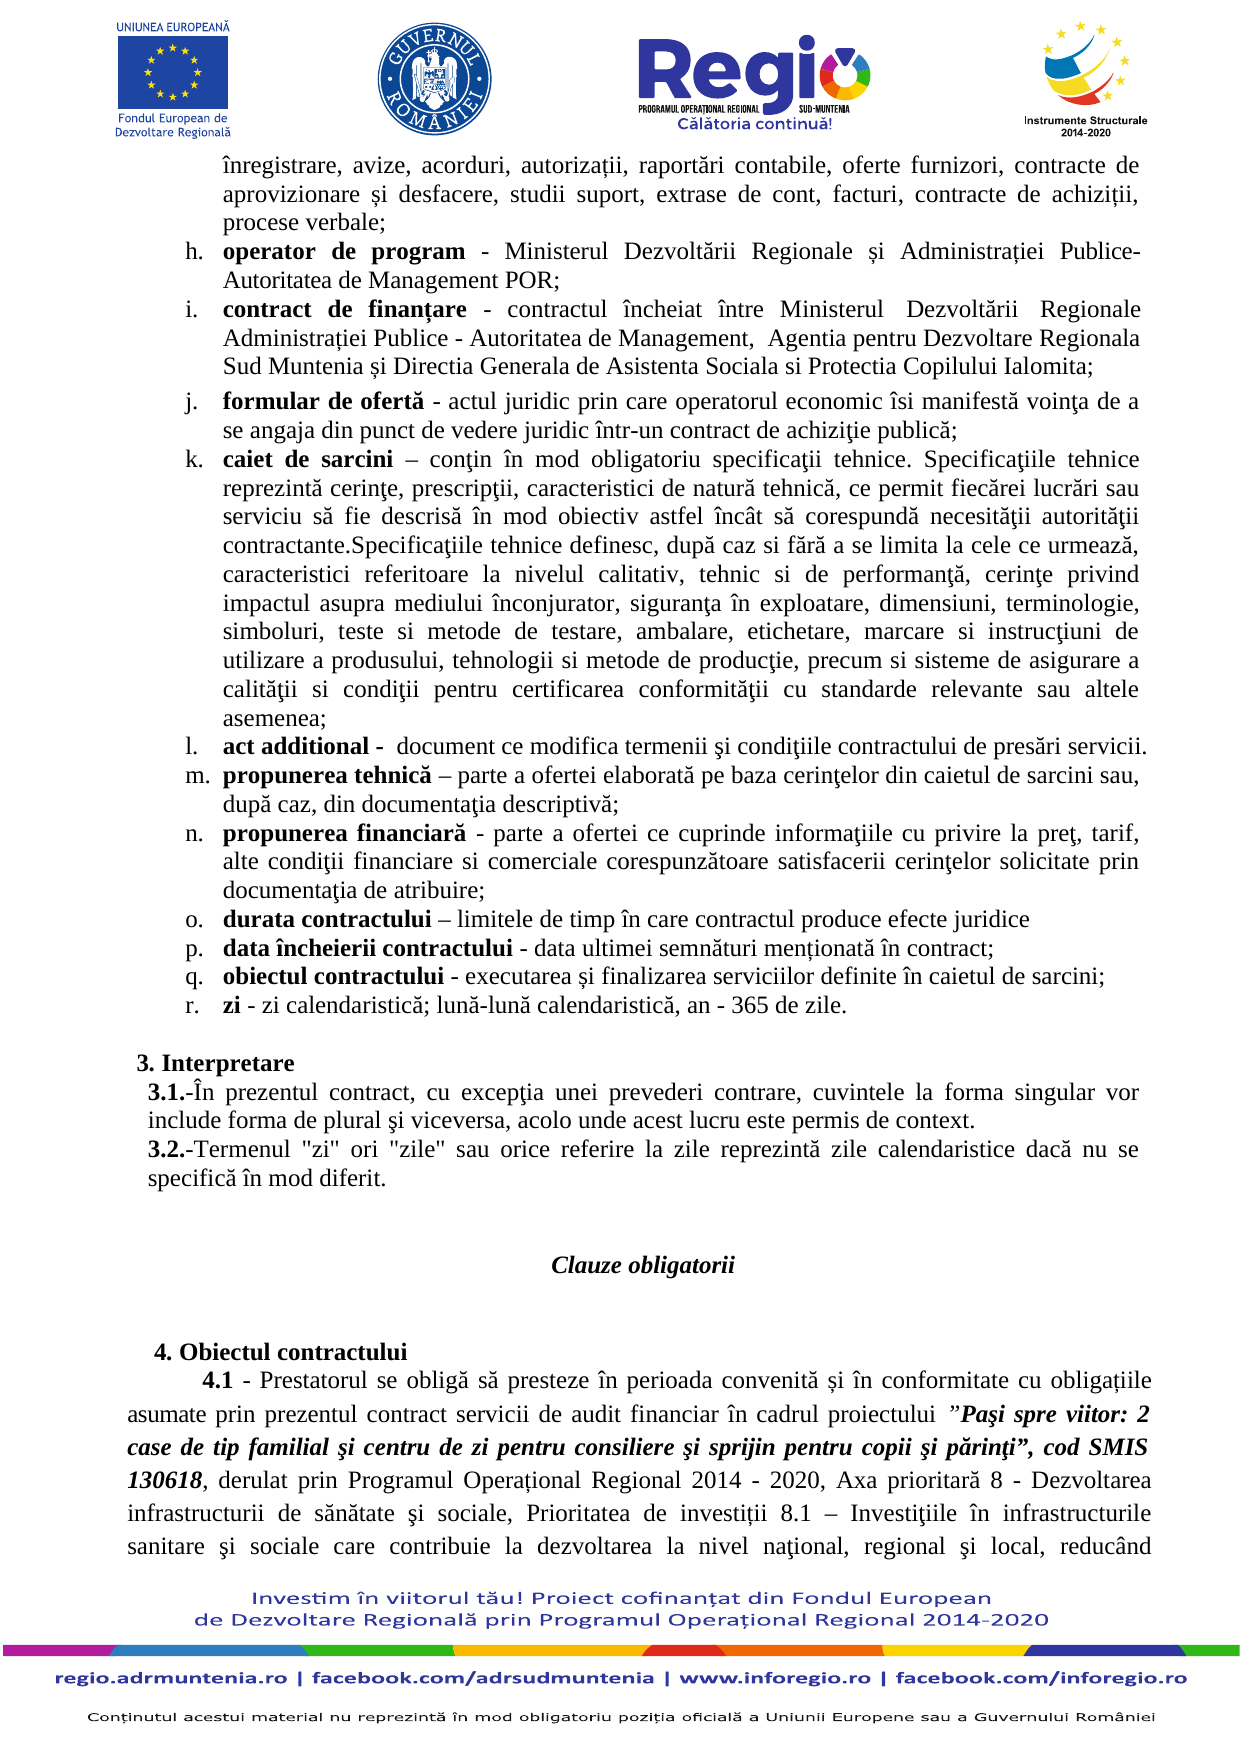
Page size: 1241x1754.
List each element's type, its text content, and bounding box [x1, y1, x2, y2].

list propunerea tehnică – parte a ofertei elaborată pe baza cerinţelor din caietul de sarcini sau, după caz, din documentaţia descriptivă; [185, 760, 1140, 818]
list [185, 150, 1140, 236]
list propunerea financiară - parte a ofertei ce cuprinde informaţiile cu privire la preţ, tarif, alte condiţii financiare si comerciale corespunzătoare satisfacerii cerinţelor solicitate prin documentaţia de atribuire; [185, 818, 1140, 904]
list caiet de sarcini – conţin în mod obligatoriu specificaţii tehnice. Specificaţiile tehnice reprezintă cerinţe, prescripţii, caracteristici de natură tehnică, ce permit fiecărei lucrări sau serviciu să fie descrisă în mod obiectiv astfel încât să corespundă necesităţii autorităţii contractante.Specificaţiile tehnice definesc, după caz si fără a se limita la cele ce urmează, caracteristici referitoare la nivelul calitativ, tehnic si de performanţă, cerinţe privind impactul asupra mediului înconjurator, siguranţa în exploatare, dimensiuni, terminologie, simboluri, teste si metode de testare, ambalare, etichetare, marcare si instrucţiuni de utilizare a produsului, tehnologii si metode de producţie, precum si sisteme de asigurare a calităţii si condiţii pentru certificarea conformităţii cu standarde relevante sau altele asemenea; [185, 444, 1141, 731]
list durata contractului – limitele de timp în care contractul produce efecte juridice [185, 904, 1140, 933]
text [127, 1366, 1153, 1559]
text 3.2.-Termenul "zi" ori "zile" sau orice referire la zile reprezintă zile calendaristice dacă nu se specifică în mod diferit. [148, 1134, 1141, 1192]
list act additional - document ce modifica termenii şi condiţiile contractului de presări servicii. [185, 731, 1153, 760]
list data încheierii contractului - data ultimei semnături menționată în contract; [185, 933, 1153, 961]
list formular de ofertă - actul juridic prin care operatorul economic îsi manifestă voinţa de a se angaja din punct de vedere juridic într-un contract de achiziţie publică; [185, 386, 1140, 444]
list zi - zi calendaristică; lună-lună calendaristică, an - 365 de zile. [185, 990, 1153, 1019]
list contract de finanțare - contractul încheiat între Ministerul Dezvoltării Regionale Administrației Publice - Autoritatea de Management, Agentia pentru Dezvoltare Regionala Sud Muntenia și Directia Generala de Asistenta Sociala si Protectia Copilului Ialomita; [185, 294, 1141, 380]
list obiectul contractului - executarea și finalizarea serviciilor definite în caietul de sarcini; [185, 961, 1153, 990]
list operator de program - Ministerul Dezvoltării Regionale și Administrației Publice-Autoritatea de Management POR; [185, 236, 1141, 294]
subtitle Obiectul contractului [154, 1337, 1153, 1366]
subtitle Interpretare [136, 1048, 1153, 1077]
text 3.1.-În prezentul contract, cu excepţia unei prevederi contrare, cuvintele la forma singular vor include forma de plural şi viceversa, acolo unde acest lucru este permis de context. [148, 1077, 1140, 1134]
subtitle Clauze obligatorii [223, 1250, 1066, 1279]
